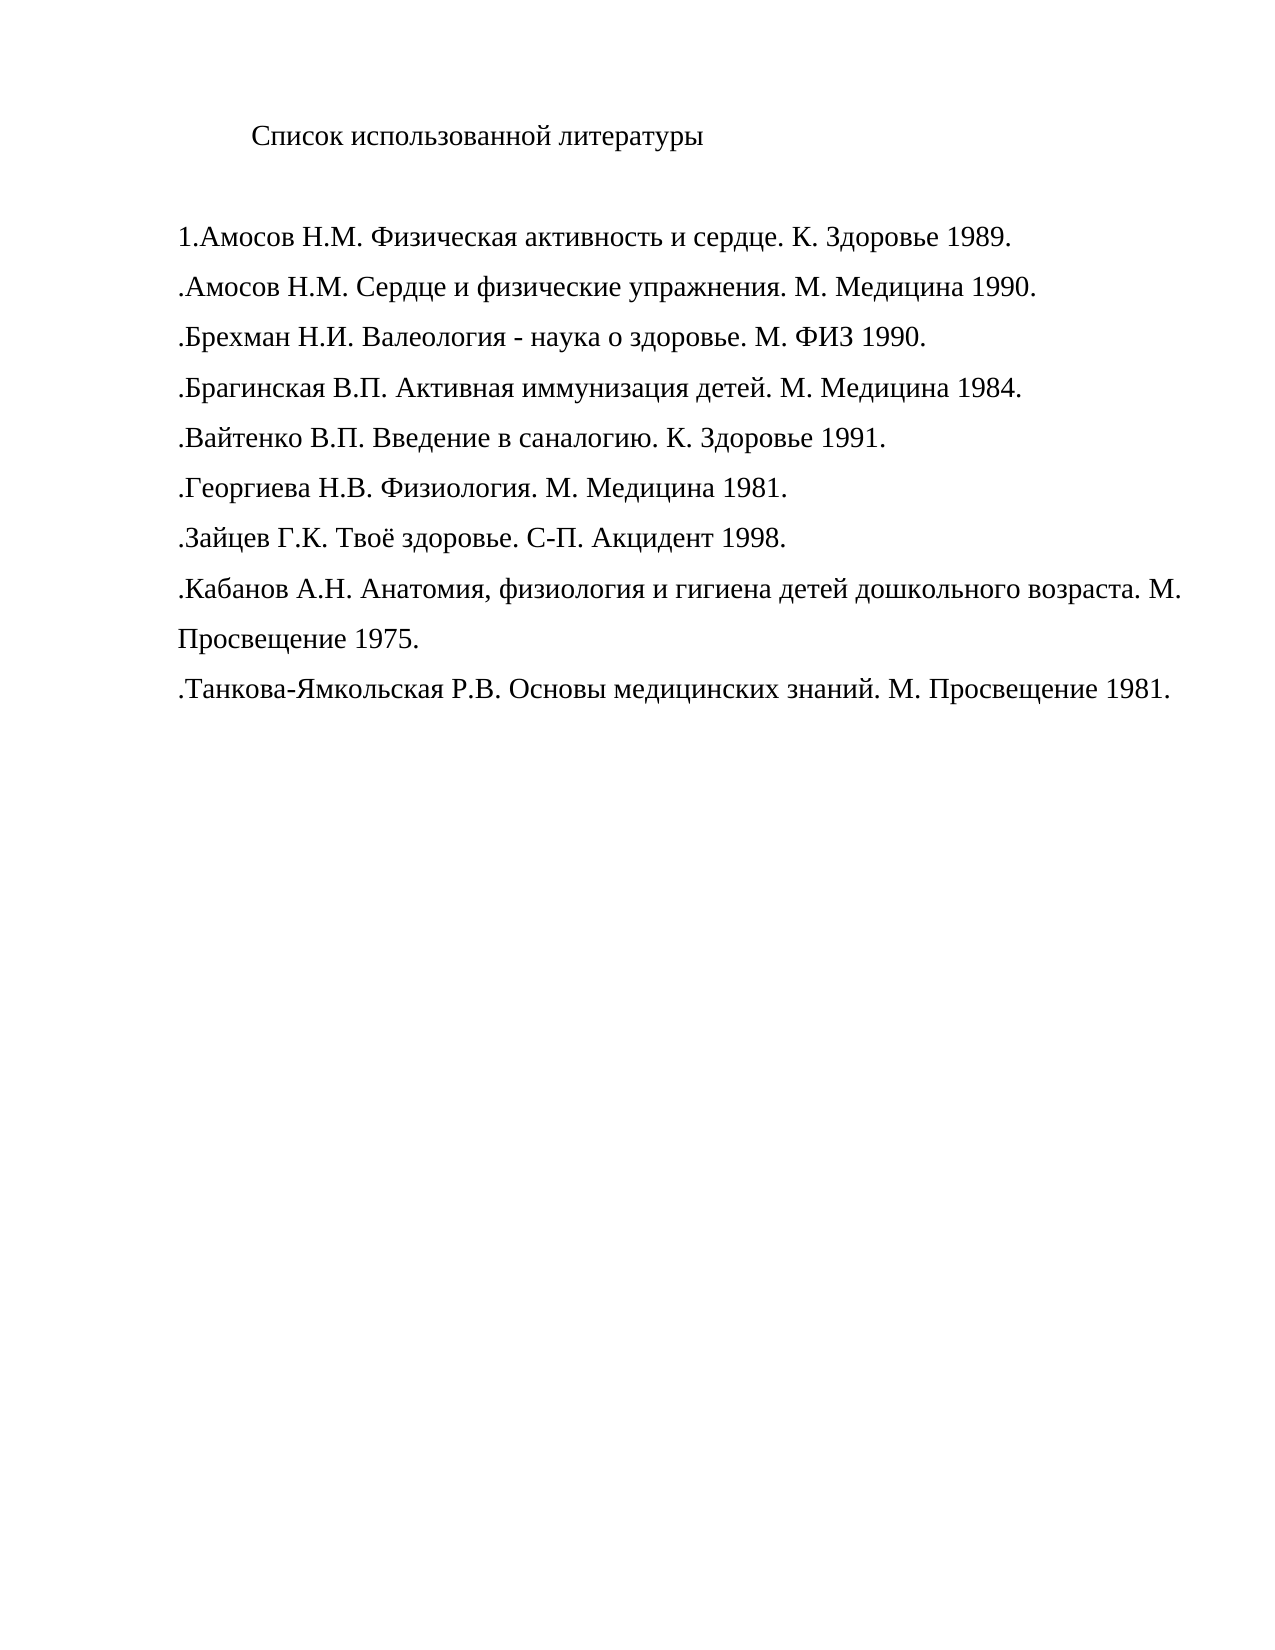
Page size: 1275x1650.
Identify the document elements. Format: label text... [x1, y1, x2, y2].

text .Танкова-Ямкольская Р.В. Основы медицинских знаний. М. Просвещение 1981. [177, 672, 1186, 705]
text .Брагинская В.П. Активная иммунизация детей. М. Медицина 1984. [177, 370, 1186, 403]
text 1.Амосов Н.М. Физическая активность и сердце. К. Здоровье 1989. [177, 219, 1186, 252]
text .Вайтенко В.П. Введение в саналогию. К. Здоровье 1991. [177, 420, 1186, 453]
text .Кабанов А.Н. Анатомия, физиология и гигиена детей дошкольного возраста. М. Просвещение 1975. [177, 571, 1186, 655]
text .Брехман Н.И. Валеология - наука о здоровье. М. ФИЗ 1990. [177, 319, 1186, 353]
text Список использованной литературы [177, 118, 1186, 152]
text .Зайцев Г.К. Твоё здоровье. С-П. Акцидент 1998. [177, 521, 1186, 554]
text .Георгиева Н.В. Физиология. М. Медицина 1981. [177, 470, 1186, 504]
text .Амосов Н.М. Сердце и физические упражнения. М. Медицина 1990. [177, 269, 1186, 303]
